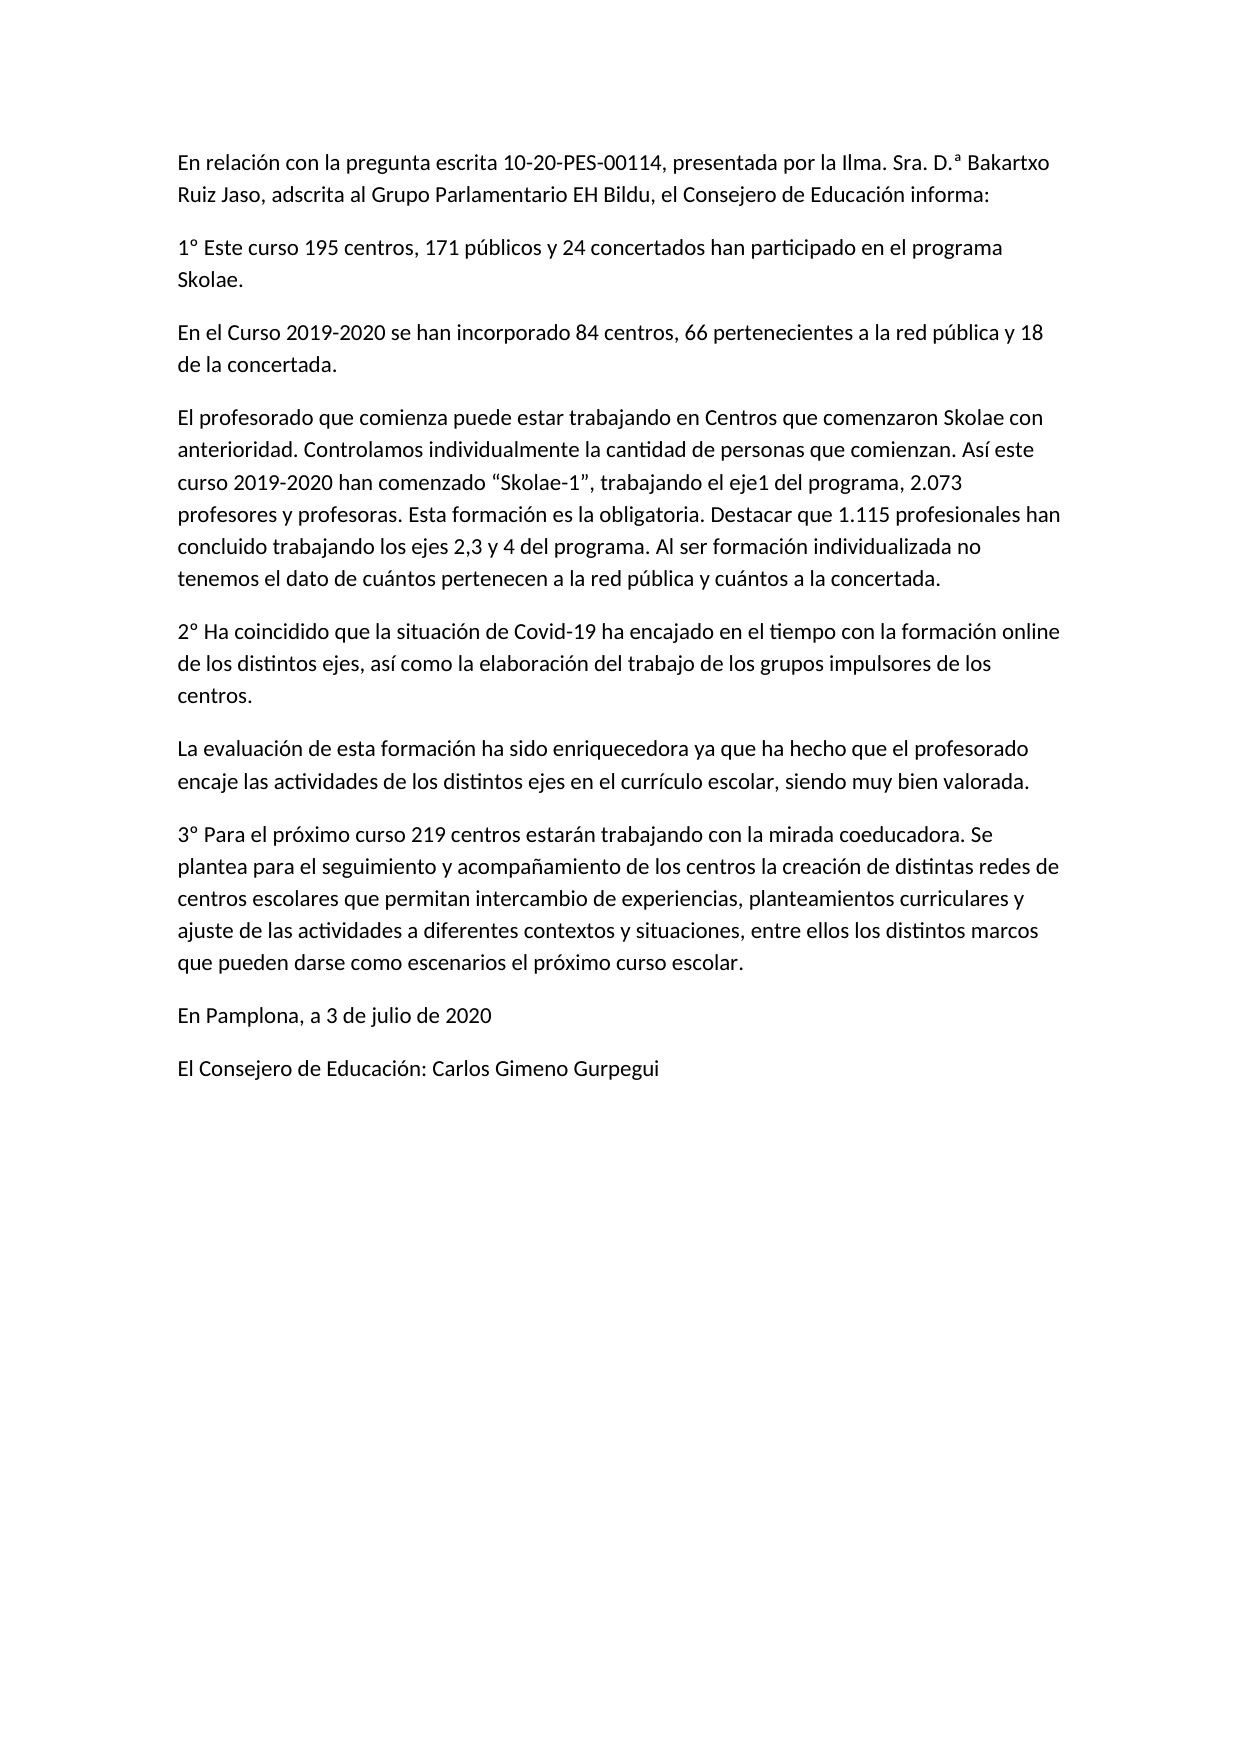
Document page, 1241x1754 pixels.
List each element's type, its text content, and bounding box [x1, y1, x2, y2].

text La evaluación de esta formación ha sido enriquecedora ya que ha hecho que el profesorado encaje las actividades de los distintos ejes en el currículo escolar, siendo muy bien valorada. [177, 734, 1063, 795]
text En el Curso 2019-2020 se han incorporado 84 centros, 66 pertenecientes a la red pública y 18 de la concertada. [177, 318, 1063, 378]
text 1º Este curso 195 centros, 171 públicos y 24 concertados han participado en el programa Skolae. [177, 233, 1063, 293]
text El profesorado que comienza puede estar trabajando en Centros que comenzaron Skolae con anterioridad. Controlamos individualmente la cantidad de personas que comienzan. Así este curso 2019-2020 han comenzado “Skolae-1”, trabajando el eje1 del programa, 2.073 profesores y profesoras. Esta formación es la obligatoria. Destacar que 1.115 profesionales han concluido trabajando los ejes 2,3 y 4 del programa. Al ser formación individualizada no tenemos el dato de cuántos pertenecen a la red pública y cuántos a la concertada. [177, 403, 1063, 592]
text 3º Para el próximo curso 219 centros estarán trabajando con la mirada coeducadora. Se plantea para el seguimiento y acompañamiento de los centros la creación de distintas redes de centros escolares que permitan intercambio de experiencias, planteamientos curriculares y ajuste de las actividades a diferentes contextos y situaciones, entre ellos los distintos marcos que pueden darse como escenarios el próximo curso escolar. [177, 820, 1063, 977]
text 2º Ha coincidido que la situación de Covid-19 ha encajado en el tiempo con la formación online de los distintos ejes, así como la elaboración del trabajo de los grupos impulsores de los centros. [177, 617, 1063, 709]
text El Consejero de Educación: Carlos Gimeno Gurpegui [177, 1054, 1063, 1083]
text En relación con la pregunta escrita 10-20-PES-00114, presentada por la Ilma. Sra. D.ª Bakartxo Ruiz Jaso, adscrita al Grupo Parlamentario EH Bildu, el Consejero de Educación informa: [177, 148, 1063, 208]
text En Pamplona, a 3 de julio de 2020 [177, 1002, 1063, 1029]
